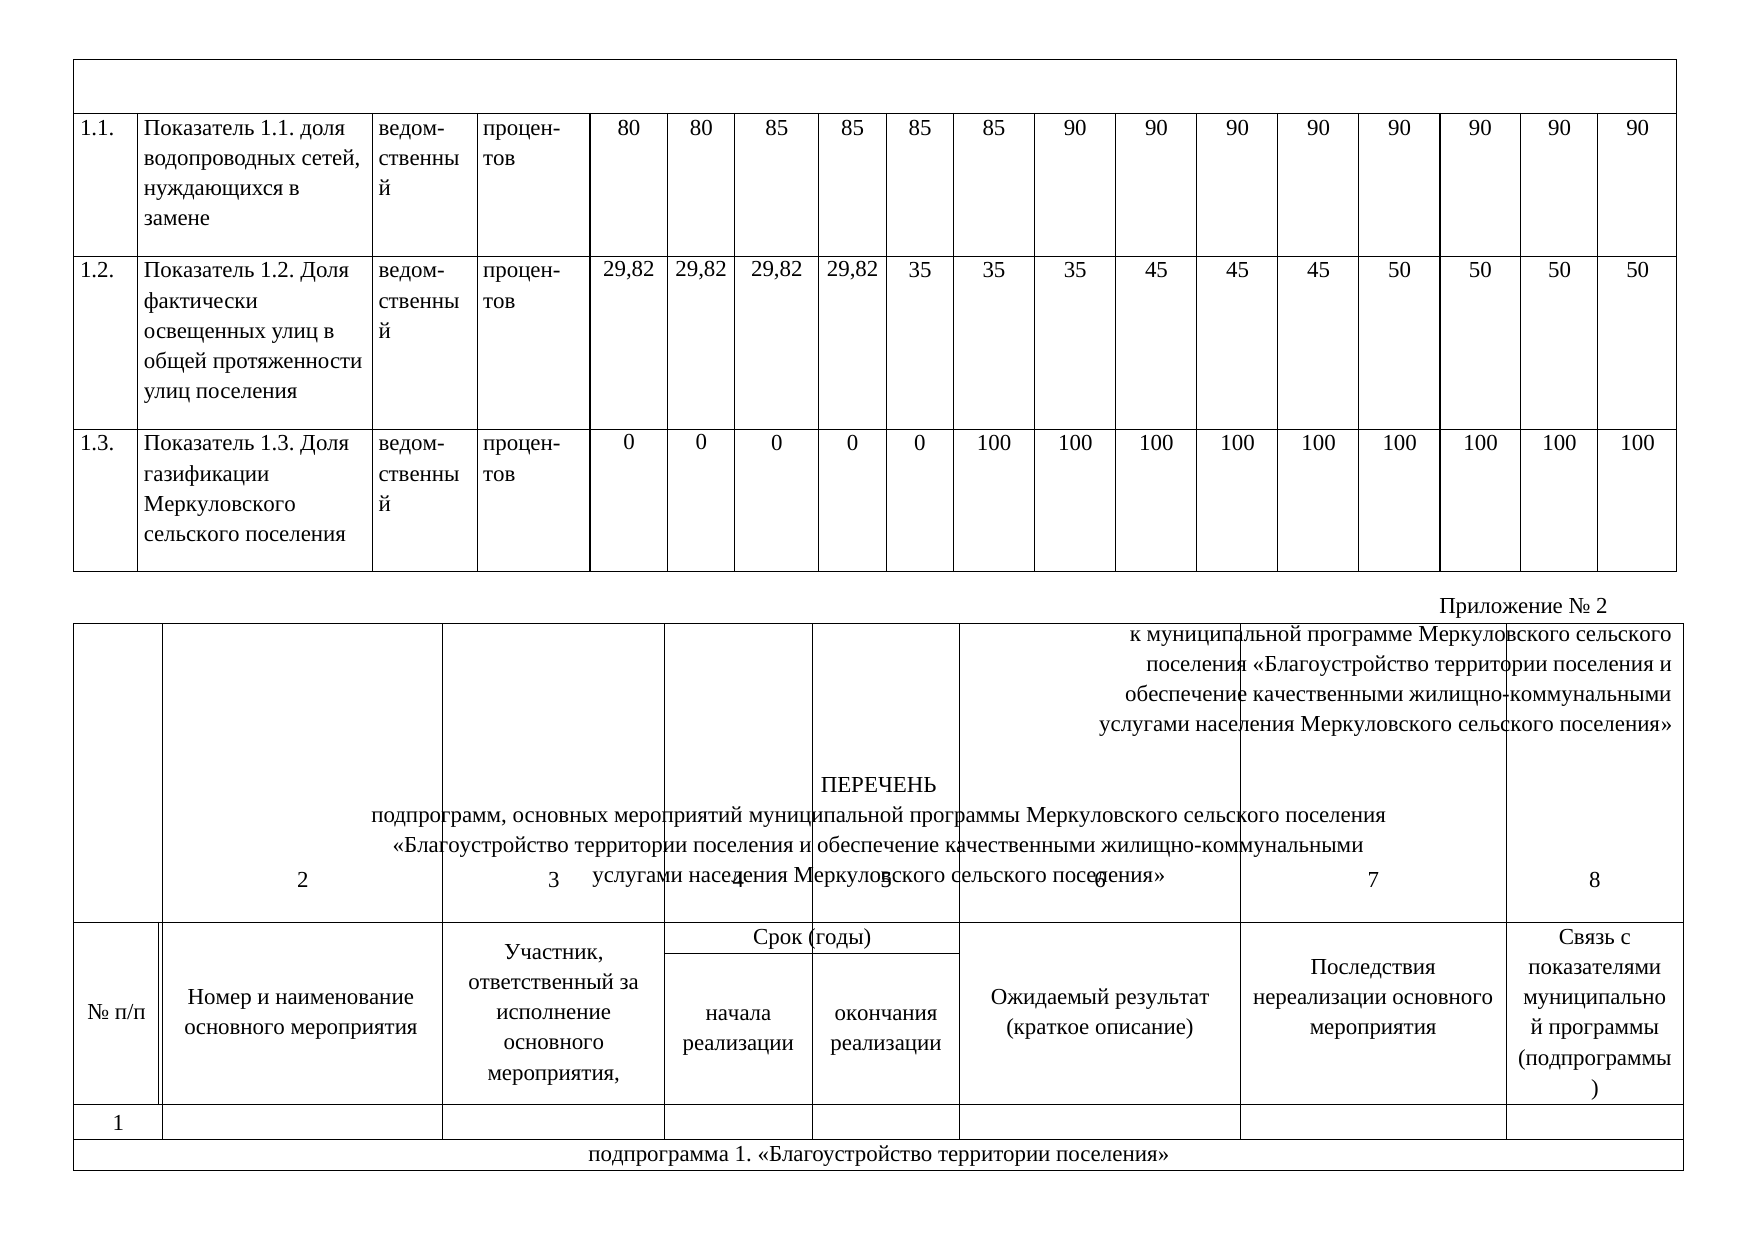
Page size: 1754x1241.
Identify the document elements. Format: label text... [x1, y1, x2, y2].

table_cell 0 [819, 430, 886, 571]
table_cell 85 [735, 114, 818, 256]
table_cell подпрограмма 1. «Благоустройство территории поселения» [74, 1140, 1683, 1170]
table_header 3 [443, 1105, 664, 1139]
table_cell 85 [887, 114, 953, 256]
table_header 7 [1241, 1105, 1506, 1139]
table_cell Показатель 1.3. Доля газификации Меркуловского сельского поселения [138, 430, 372, 571]
table_cell 80 [591, 114, 667, 256]
table_cell начала реализации [665, 954, 812, 1104]
table_cell 90 [1278, 114, 1358, 256]
table_cell 45 [1197, 257, 1277, 428]
table_cell Ожидаемый результат (краткое описание) [960, 923, 1240, 1104]
table_cell 29,82 [668, 257, 734, 428]
table_cell процен-тов [478, 114, 589, 256]
table_header 8 [1507, 1105, 1683, 1139]
table_cell Номер и наименование основного мероприятия [159, 923, 442, 1104]
table_cell 50 [1441, 257, 1520, 428]
table_cell 90 [1521, 114, 1597, 256]
table_cell 0 [591, 430, 667, 571]
table_header 4 [665, 1105, 812, 1139]
table_cell Срок (годы) [665, 923, 959, 953]
table_cell 1.1. [74, 114, 137, 256]
table_cell ведом-ственный [373, 257, 477, 428]
table_cell 29,82 [819, 257, 886, 428]
table_cell 100 [1359, 430, 1439, 571]
table_cell 90 [1035, 114, 1115, 256]
table_cell 50 [1598, 257, 1676, 428]
table_cell Связь с показателями муниципальной программы (подпрограммы) [1507, 923, 1683, 1104]
table_cell 85 [954, 114, 1034, 256]
table_cell 0 [668, 430, 734, 571]
table_cell 85 [819, 114, 886, 256]
table_cell 100 [1197, 430, 1277, 571]
table_cell Участник, ответственный за исполнение основного мероприятия, [443, 923, 664, 1104]
table_cell ведом-ственный [373, 114, 477, 256]
table_cell 100 [1278, 430, 1358, 571]
table_cell 90 [1116, 114, 1196, 256]
table_cell 100 [1441, 430, 1520, 571]
table_cell 50 [1359, 257, 1439, 428]
table_cell 0 [735, 430, 818, 571]
table_header 6 [960, 1105, 1240, 1139]
table_cell процен-тов [478, 430, 589, 571]
table_cell 35 [1035, 257, 1115, 428]
table_cell 90 [1197, 114, 1277, 256]
table_cell 100 [1598, 430, 1676, 571]
table_cell Последствия нереализации основного мероприятия [1241, 923, 1506, 1104]
table_cell 1.2. [74, 257, 137, 428]
table_cell 100 [1521, 430, 1597, 571]
table_cell 1.3. [74, 430, 137, 571]
table_cell 0 [887, 430, 953, 571]
table_cell процен-тов [478, 257, 589, 428]
table_header 2 [163, 1105, 442, 1139]
table_header 1 [74, 1105, 162, 1139]
table_cell 90 [1598, 114, 1676, 256]
table_cell 35 [954, 257, 1034, 428]
table_cell 45 [1116, 257, 1196, 428]
table_cell 50 [1521, 257, 1597, 428]
table_cell 100 [1116, 430, 1196, 571]
table_cell 90 [1359, 114, 1439, 256]
table_cell 45 [1278, 257, 1358, 428]
table_cell ведом-ственный [373, 430, 477, 571]
table_cell 100 [1035, 430, 1115, 571]
table_header Приложение № 2 к муниципальной программе Меркуловского сельского поселения «Благоустройство территории поселения и обеспечение качественными жилищно-коммунальными услугами населения Меркуловского сельского поселения» ПЕРЕЧЕНЬ подпрограмм, основных мероприятий муниципальной программы Меркуловского сельского поселения «Благоустройство территории поселения и обеспечение качественными жилищно-коммунальными услугами населения Меркуловского сельского поселения» [74, 592, 1683, 922]
table_cell 29,82 [735, 257, 818, 428]
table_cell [74, 60, 1676, 113]
table_cell 80 [668, 114, 734, 256]
table_cell № п/п [74, 923, 158, 1104]
table_cell 29,82 [591, 257, 667, 428]
table_cell Показатель 1.1. доля водопроводных сетей, нуждающихся в замене [138, 114, 372, 256]
table_cell 35 [887, 257, 953, 428]
table_cell 90 [1441, 114, 1520, 256]
table_cell 100 [954, 430, 1034, 571]
table_header 5 [813, 1105, 959, 1139]
table_cell Показатель 1.2. Доля фактически освещенных улиц в общей протяженности улиц поселения [138, 257, 372, 428]
table_cell окончания реализации [813, 954, 959, 1104]
